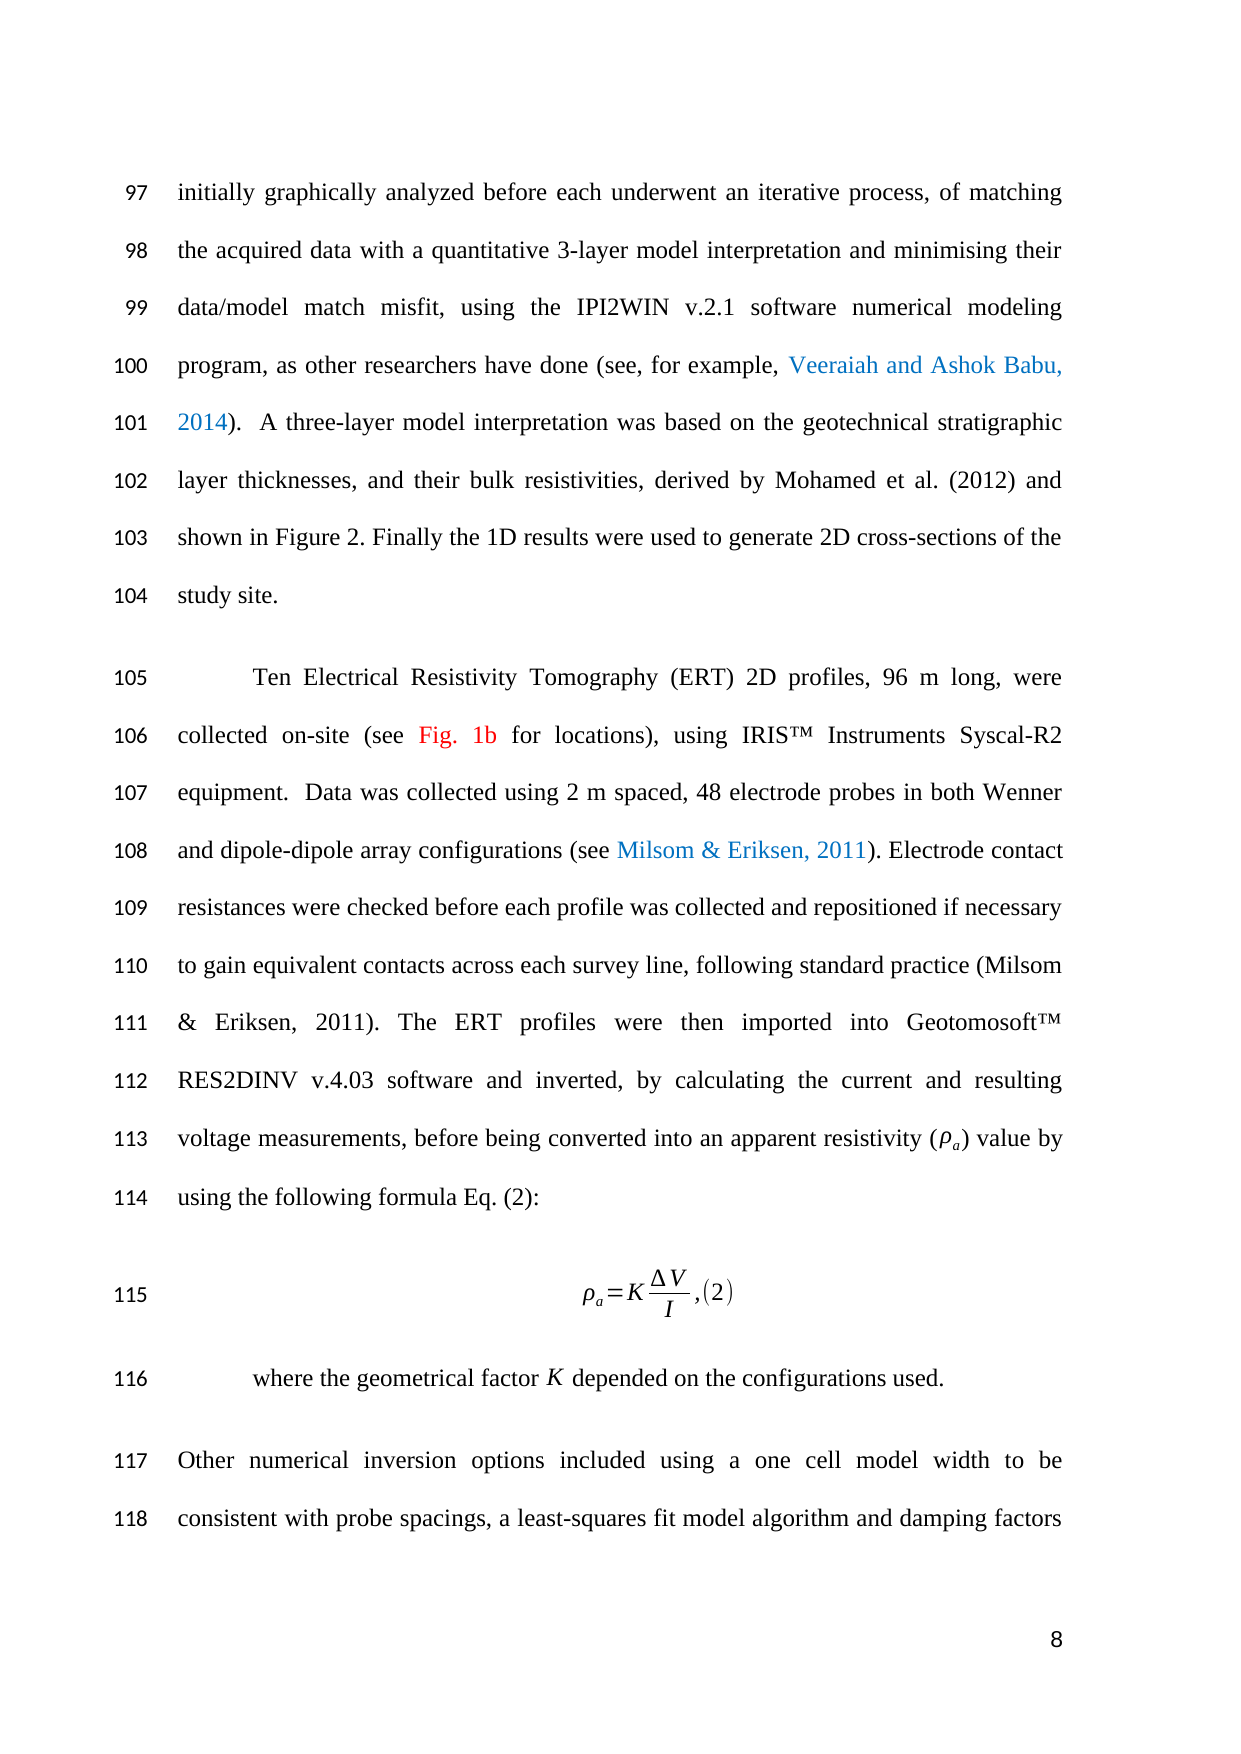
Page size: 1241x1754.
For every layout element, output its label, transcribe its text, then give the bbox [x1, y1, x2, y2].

text where the geometrical factor depended on the configurations used. [177, 1363, 1063, 1391]
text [177, 1445, 1063, 1531]
text Ten Electrical Resistivity Tomography (ERT) 2D profiles, 96 m long, were collected on-site (see Fig. 1b for locations), using IRIS™ Instruments Syscal-R2 equipment. Data was collected using 2 m spaced, 48 electrode probes in both Wenner and dipole-dipole array configurations (see Milsom & Eriksen, 2011). Electrode contact resistances were checked before each profile was collected and repositioned if necessary to gain equivalent contacts across each survey line, following standard practice (Milsom & Eriksen, 2011). The ERT profiles were then imported into Geotomosoft™ RES2DINV v.4.03 software and inverted, by calculating the current and resulting voltage measurements, before being converted into an apparent resistivity () value by using the following formula Eq. (2): [177, 662, 1063, 1211]
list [177, 177, 1063, 608]
